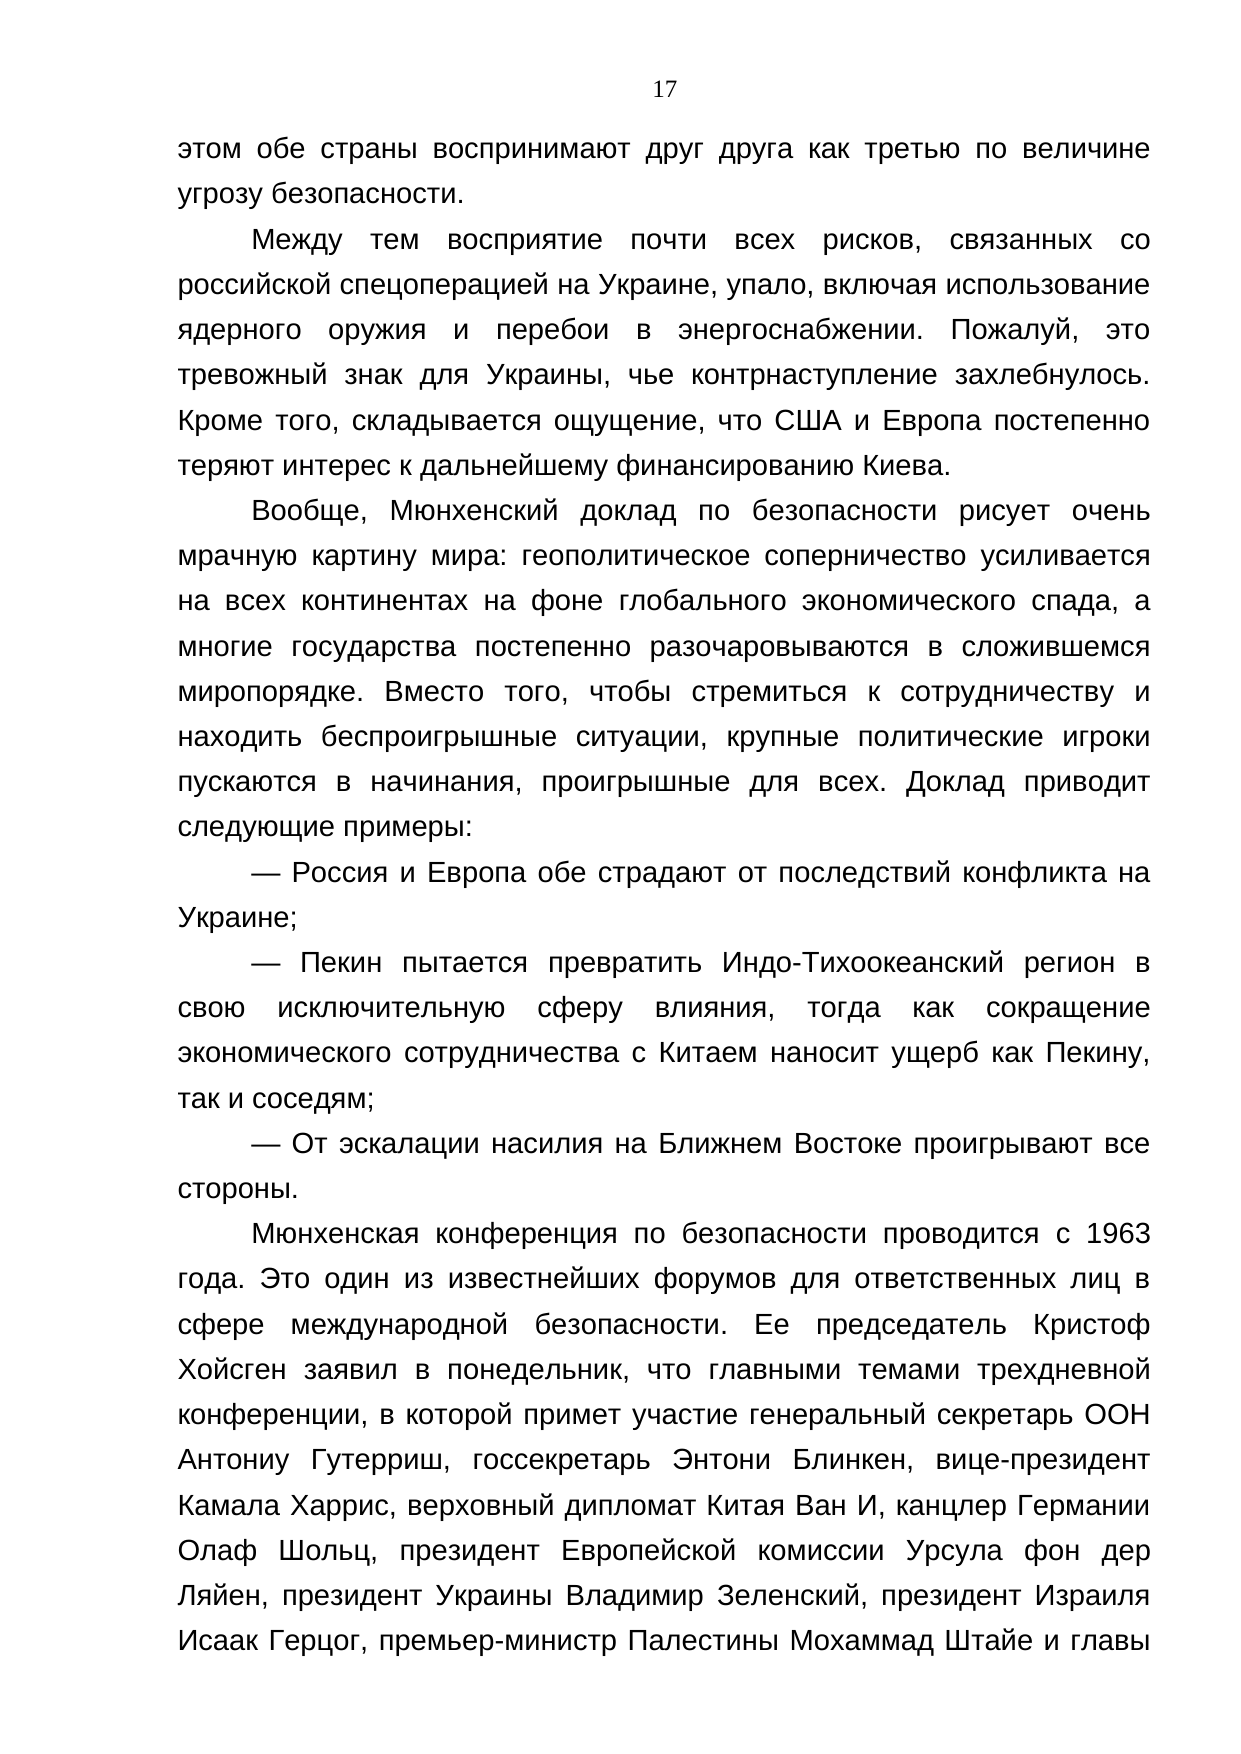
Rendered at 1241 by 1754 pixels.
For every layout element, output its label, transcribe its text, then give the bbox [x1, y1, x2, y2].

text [177, 131, 1152, 210]
text Вообще, Мюнхенский доклад по безопасности рисует очень мрачную картину мира: геополитическое соперничество усиливается на всех континентах на фоне глобального экономического спада, а многие государства постепенно разочаровываются в сложившемся миропорядке. Вместо того, чтобы стремиться к сотрудничеству и находить беспроигрышные ситуации, крупные политические игроки пускаются в начинания, проигрышные для всех. Доклад приводит следующие примеры: [177, 493, 1152, 843]
text — От эскалации насилия на Ближнем Востоке проигрывают все стороны. [177, 1126, 1152, 1204]
text — Пекин пытается превратить Индо-Тихоокеанский регион в свою исключительную сферу влияния, тогда как сокращение экономического сотрудничества с Китаем наносит ущерб как Пекину, так и соседям; [177, 945, 1152, 1114]
text — Россия и Европа обе страдают от последствий конфликта на Украине; [177, 854, 1152, 933]
text Между тем восприятие почти всех рисков, связанных со российской спецоперацией на Украине, упало, включая использование ядерного оружия и перебои в энергоснабжении. Пожалуй, это тревожный знак для Украины, чье контрнаступление захлебнулось. Кроме того, складывается ощущение, что США и Европа постепенно теряют интерес к дальнейшему финансированию Киева. [177, 222, 1152, 481]
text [177, 1216, 1152, 1657]
